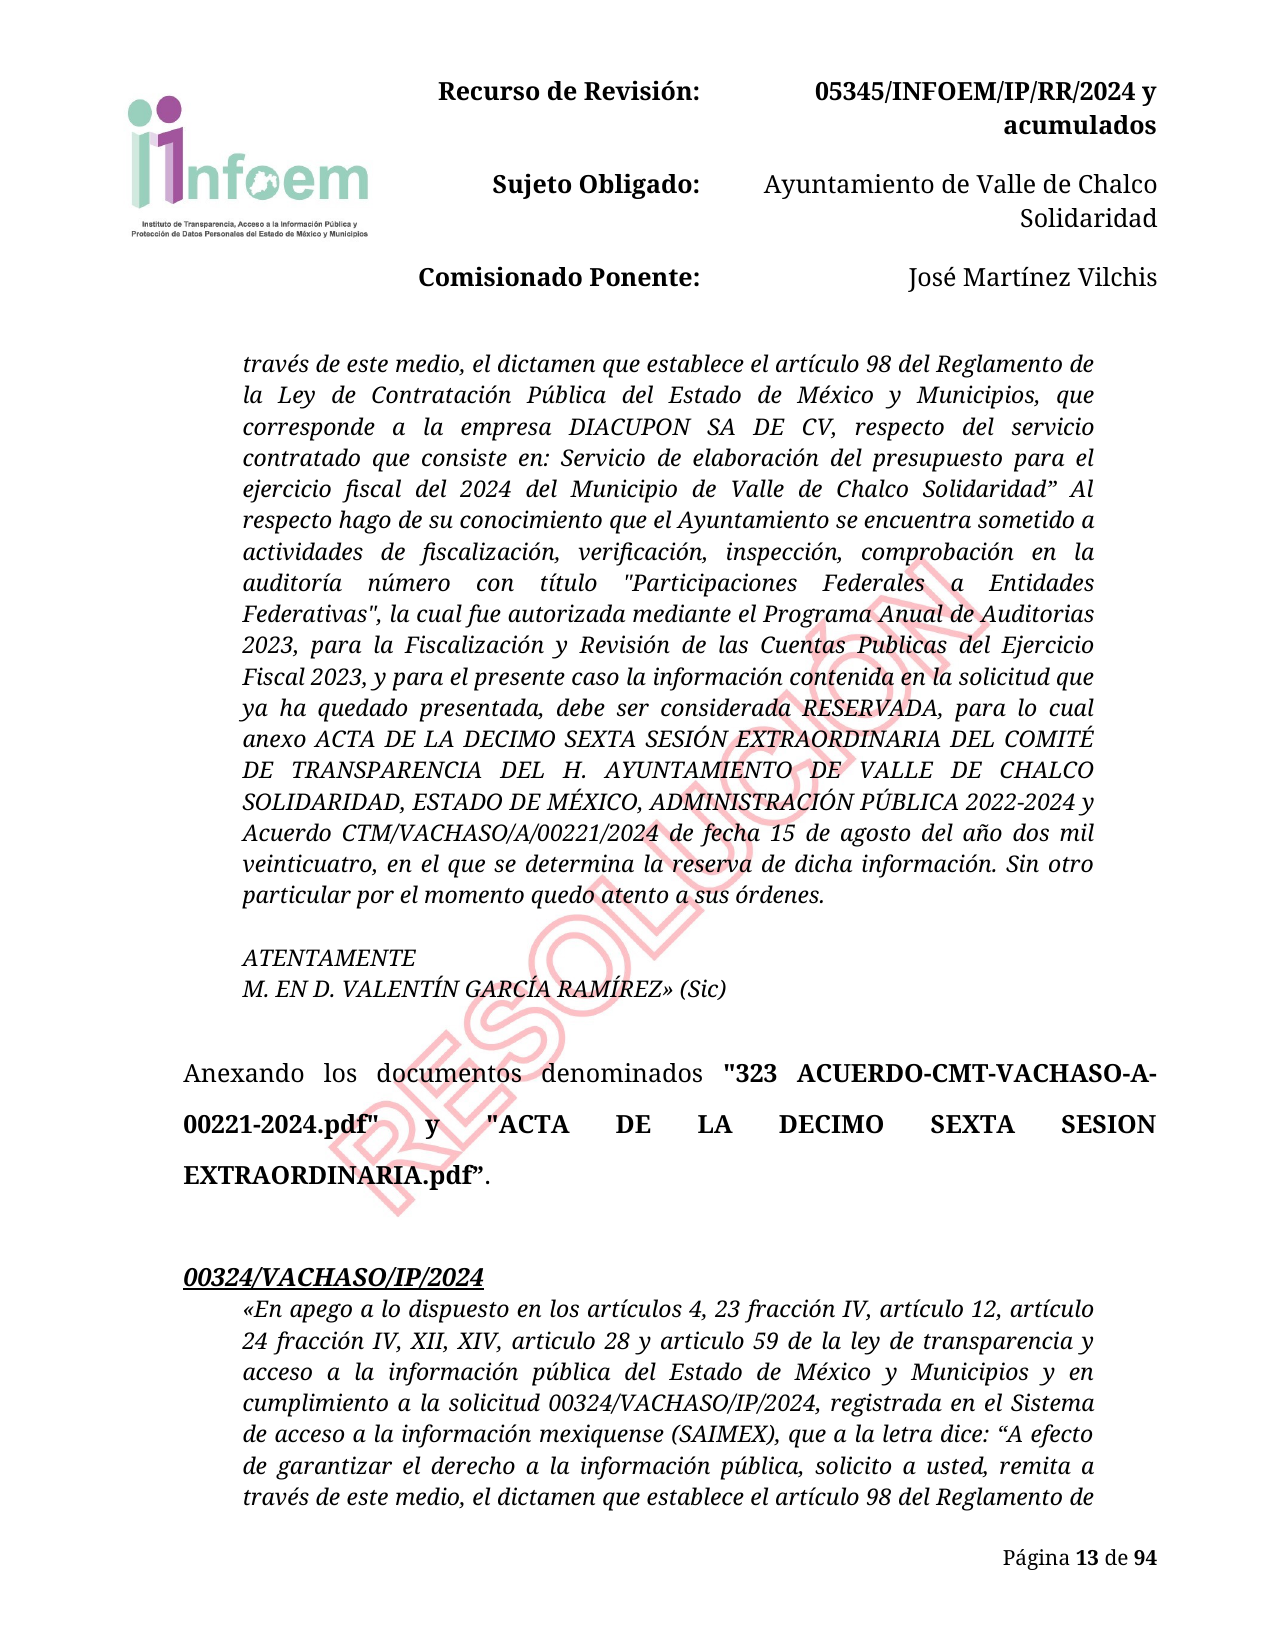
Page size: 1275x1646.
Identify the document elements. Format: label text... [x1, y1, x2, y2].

text Anexando los documentos denominados "323 ACUERDO-CMT-VACHASO-A-00221-2024.pdf" y "ACTA DE LA DECIMO SEXTA SESION EXTRAORDINARIA.pdf”. [183, 1055, 1157, 1191]
text M. EN D. VALENTÍN GARCÍA RAMÍREZ» (Sic) [242, 973, 1098, 1004]
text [242, 348, 1098, 910]
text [242, 1293, 1098, 1512]
text 00324/VACHASO/IP/2024 [183, 1259, 1098, 1293]
text ATENTAMENTE [242, 942, 1098, 973]
picture [8, 35, 1275, 1646]
